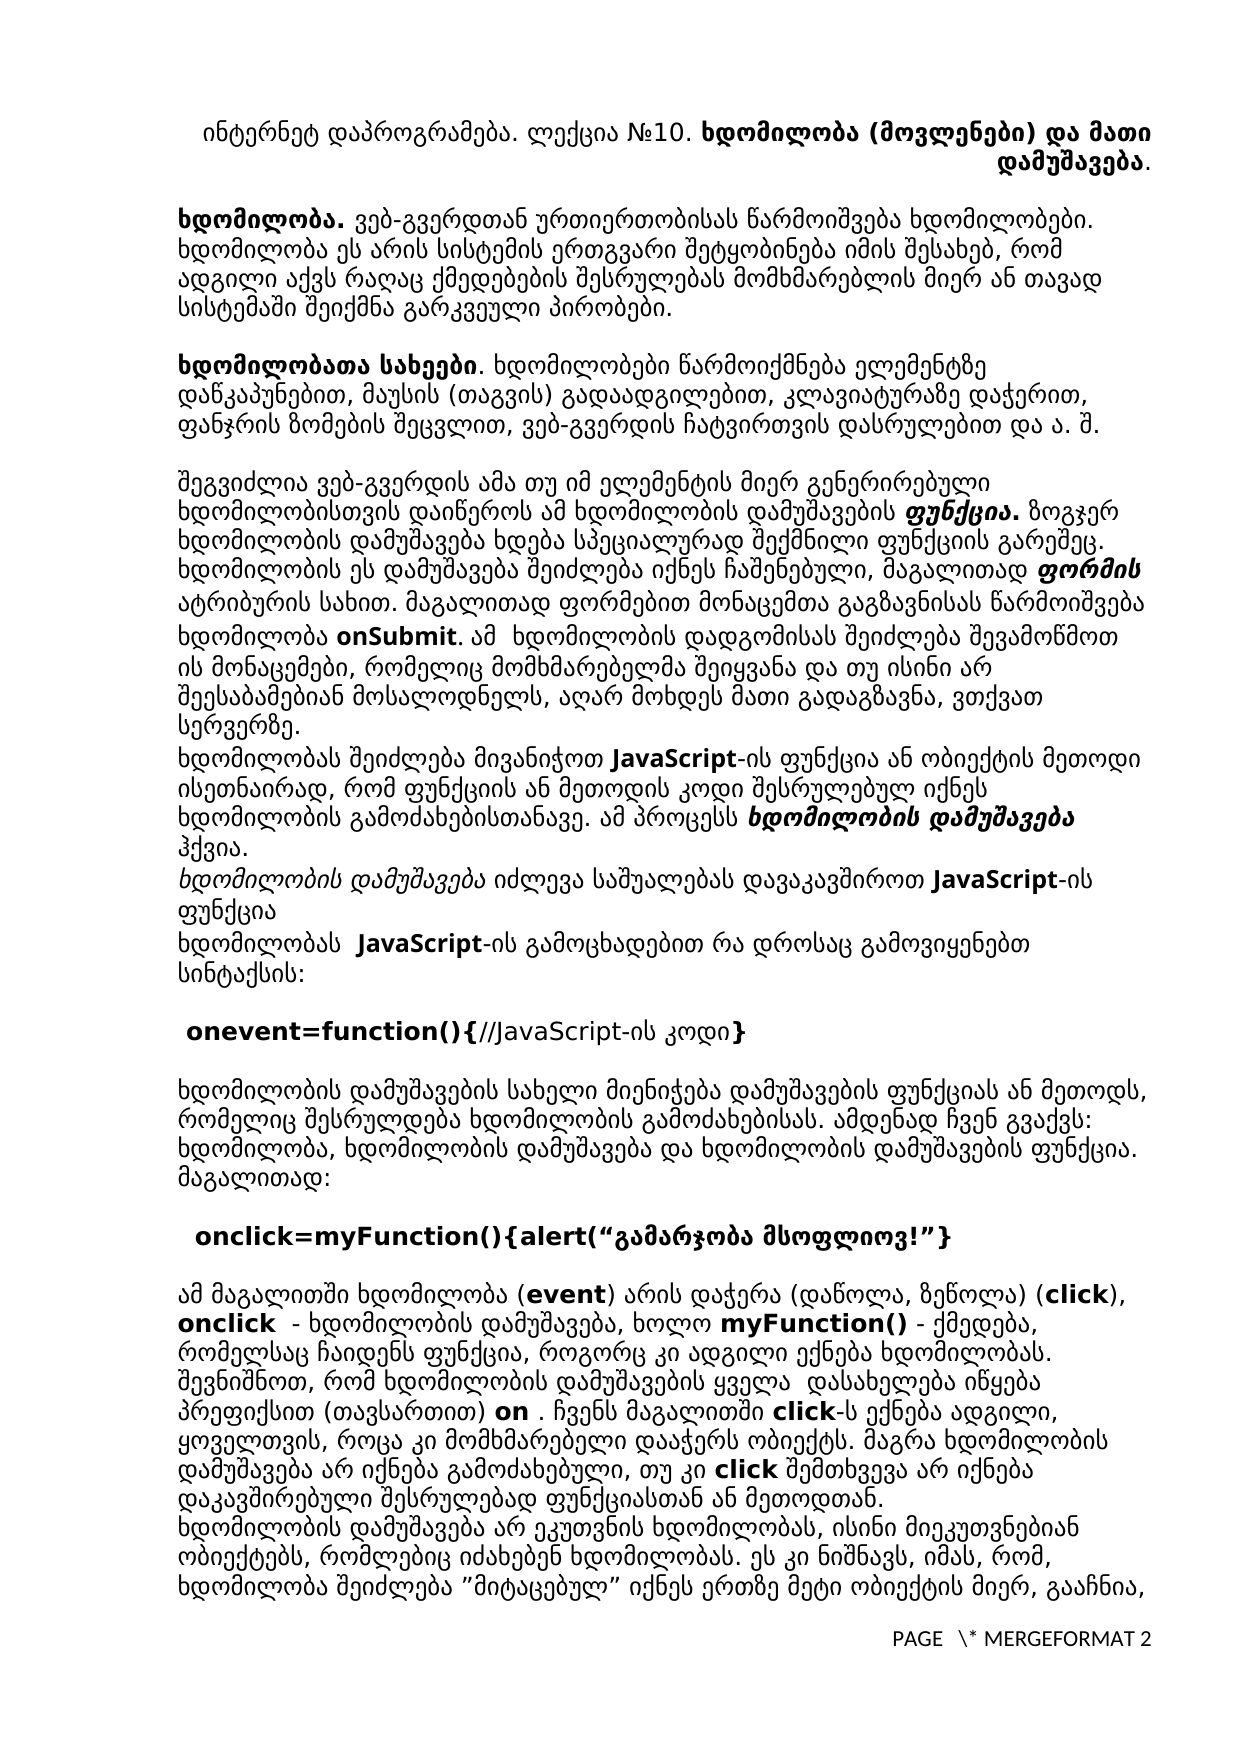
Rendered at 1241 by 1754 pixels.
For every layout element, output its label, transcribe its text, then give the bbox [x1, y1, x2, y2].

text ხდომილობას შეიძლება მივანიჭოთ JavaScript-ის ფუნქცია ან ობიექტის მეთოდი ისეთნაირად, რომ ფუნქციის ან მეთოდის კოდი შესრულებულ იქნეს ხდომილობის გამოძახებისთანავე. ამ პროცესს ხდომილობის დამუშავება ჰქვია. [177, 740, 1152, 862]
text ინტერნეტ დაპროგრამება. ლექცია №10. ხდომილობა (მოვლენები) და მათი დამუშავება. [177, 118, 1152, 176]
text ამ მაგალითში ხდომილობა (event) არის დაჭერა (დაწოლა, ზეწოლა) (click), onclick - ხდომილობის დამუშავება, ხოლო myFunction() - ქმედება, რომელსაც ჩაიდენს ფუნქცია, როგორც კი ადგილი ექნება ხდომილობას. შევნიშნოთ, რომ ხდომილობის დამუშავების ყველა დასახელება იწყება პრეფიქსით (თავსართით) on . ჩვენს მაგალითში click-ს ექნება ადგილი, ყოველთვის, როცა კი მომხმარებელი დააჭერს ობიექტს. მაგრა ხდომილობის დამუშავება არ იქნება გამოძახებული, თუ კი click შემთხვევა არ იქნება დაკავშირებული შესრულებად ფუნქციასთან ან მეთოდთან. [177, 1280, 1152, 1513]
text ხდომილობის დამუშავება იძლევა საშუალებას დავაკავშიროთ JavaScript-ის ფუნქცია [177, 862, 1152, 925]
text onclick=myFunction(){alert(“გამარჯობა მსოფლიოვ!”} [177, 1222, 1152, 1251]
text შეგვიძლია ვებ-გვერდის ამა თუ იმ ელემენტის მიერ გენერირებული ხდომილობისთვის დაიწეროს ამ ხდომილობის დამუშავების ფუნქცია. ზოგჯერ ხდომილობის დამუშავება ხდება სპეციალურად შექმნილი ფუნქციის გარეშეც. ხდომილობის ეს დამუშავება შეიძლება იქნეს ჩაშენებული, მაგალითად ფორმის ატრიბურის სახით. მაგალითად ფორმებით მონაცემთა გაგზავნისას წარმოიშვება ხდომილობა onSubmit. ამ ხდომილობის დადგომისას შეიძლება შევამოწმოთ ის მონაცემები, რომელიც მომხმარებელმა შეიყვანა და თუ ისინი არ შეესაბამებიან მოსალოდნელს, აღარ მოხდეს მათი გადაგზავნა, ვთქვათ სერვერზე. [177, 468, 1152, 740]
text onevent=function(){//JavaScript-ის კოდი} [177, 1018, 1152, 1047]
text ხდომილობა. ვებ-გვერდთან ურთიერთობისას წარმოიშვება ხდომილობები. ხდომილობა ეს არის სისტემის ერთგვარი შეტყობინება იმის შესახებ, რომ ადგილი აქვს რაღაც ქმედებების შესრულებას მომხმარებლის მიერ ან თავად სისტემაში შეიქმნა გარკვეული პირობები. [177, 206, 1152, 322]
text ხდომილობის დამუშავების სახელი მიენიჭება დამუშავების ფუნქციას ან მეთოდს, რომელიც შესრულდება ხდომილობის გამოძახებისას. ამდენად ჩვენ გვაქვს: ხდომილობა, ხდომილობის დამუშავება და ხდომილობის დამუშავების ფუნქცია. მაგალითად: [177, 1076, 1152, 1193]
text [177, 1513, 1152, 1601]
text ხდომილობას JavaScript-ის გამოცხადებით რა დროსაც გამოვიყენებთ სინტაქსის: [177, 925, 1152, 988]
text ხდომილობათა სახეები. ხდომილობები წარმოიქმნება ელემენტზე დაწკაპუნებით, მაუსის (თაგვის) გადაადგილებით, კლავიატურაზე დაჭერით, ფანჯრის ზომების შეცვლით, ვებ-გვერდის ჩატვირთვის დასრულებით და ა. შ. [177, 351, 1152, 439]
